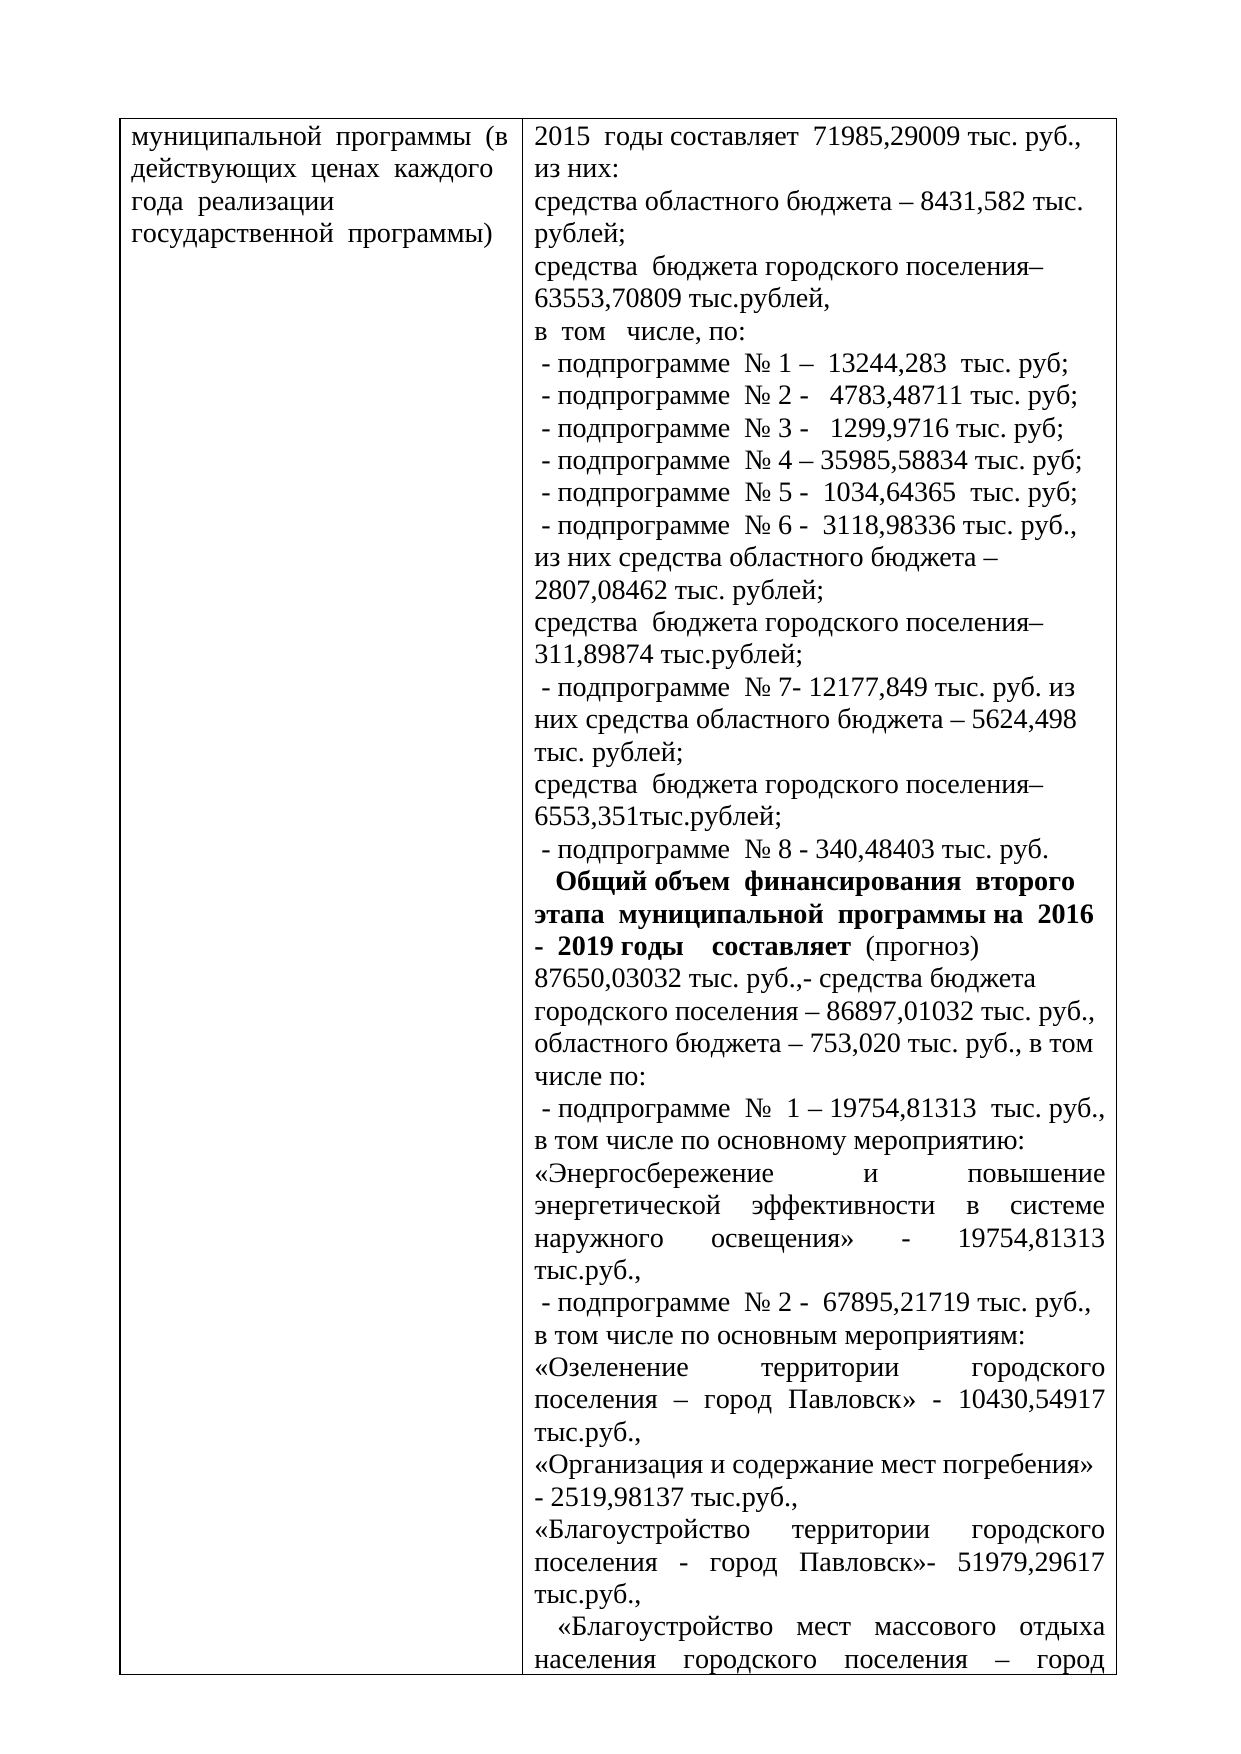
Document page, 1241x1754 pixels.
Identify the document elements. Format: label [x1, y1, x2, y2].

table_cell [523, 119, 1116, 1674]
table_cell [121, 119, 522, 1674]
